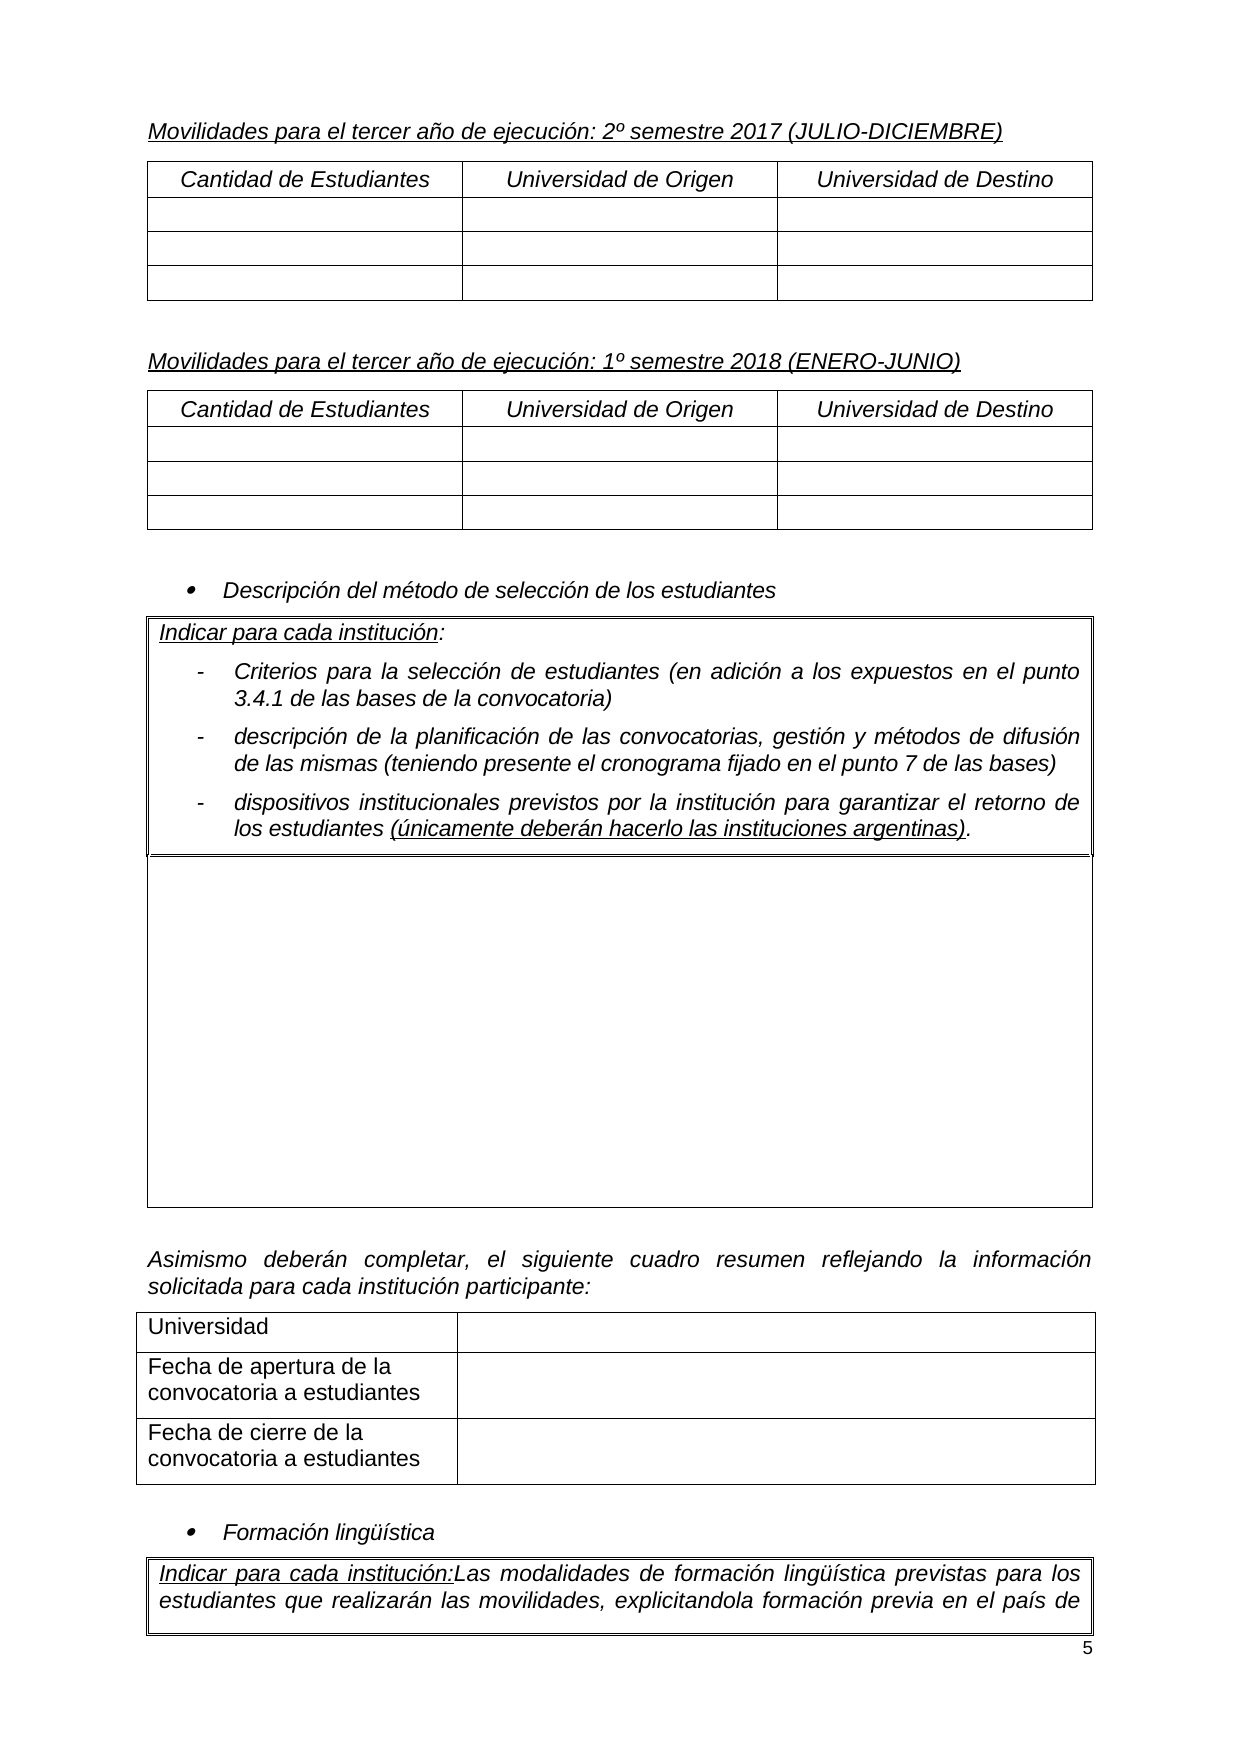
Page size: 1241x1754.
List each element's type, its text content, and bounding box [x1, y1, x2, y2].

table_cell [148, 232, 462, 265]
table_header Universidad de Destino [778, 162, 1092, 197]
table_cell [148, 266, 462, 300]
table_cell [463, 427, 777, 461]
table_cell [148, 198, 462, 231]
text Movilidades para el tercer año de ejecución: 1º semestre 2018 (ENERO-JUNIO) [148, 348, 1092, 374]
table_header Indicar para cada institución: Criterios para la selección de estudiantes (en adición a los expuestos en el punto 3.4.1 de las bases de la convocatoria) descripción de la planificación de las convocatorias, gestión y métodos de difusión de las mismas (teniendo presente el cronograma fijado en el punto 7 de las bases) dispositivos institucionales previstos por la institución para garantizar el retorno de los estudiantes (únicamente deberán hacerlo las instituciones argentinas). [149, 619, 1091, 854]
table_cell [778, 462, 1092, 495]
table_cell [148, 462, 462, 495]
table_cell [463, 266, 777, 300]
table_header Cantidad de Estudiantes [148, 162, 462, 197]
table_header Universidad [137, 1313, 457, 1352]
table_cell [458, 1353, 1095, 1418]
table_header Universidad de Origen [463, 162, 777, 197]
table_header Universidad de Destino [778, 391, 1092, 426]
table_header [149, 1560, 1091, 1633]
text Movilidades para el tercer año de ejecución: 2º semestre 2017 (JULIO-DICIEMBRE) [148, 118, 1092, 144]
table_cell [148, 496, 462, 529]
table_cell [778, 198, 1092, 231]
table_cell [148, 427, 462, 461]
table_header [458, 1313, 1095, 1352]
table_cell [463, 462, 777, 495]
table_cell [778, 427, 1092, 461]
list Descripción del método de selección de los estudiantes [185, 577, 1092, 604]
table_header Cantidad de Estudiantes [148, 391, 462, 426]
table_cell [458, 1419, 1095, 1484]
table_cell [778, 232, 1092, 265]
table_cell [463, 496, 777, 529]
list Formación lingüística [185, 1518, 1092, 1545]
table_header Universidad de Origen [463, 391, 777, 426]
table_cell [463, 198, 777, 231]
table_cell [463, 232, 777, 265]
table_cell Fecha de apertura de la convocatoria a estudiantes [137, 1353, 457, 1418]
text Asimismo deberán completar, el siguiente cuadro resumen reflejando la información solicitada para cada institución participante: [148, 1246, 1092, 1299]
table_cell [778, 266, 1092, 300]
table_cell Fecha de cierre de la convocatoria a estudiantes [137, 1419, 457, 1484]
table_cell [778, 496, 1092, 529]
table_cell [148, 854, 1092, 1207]
